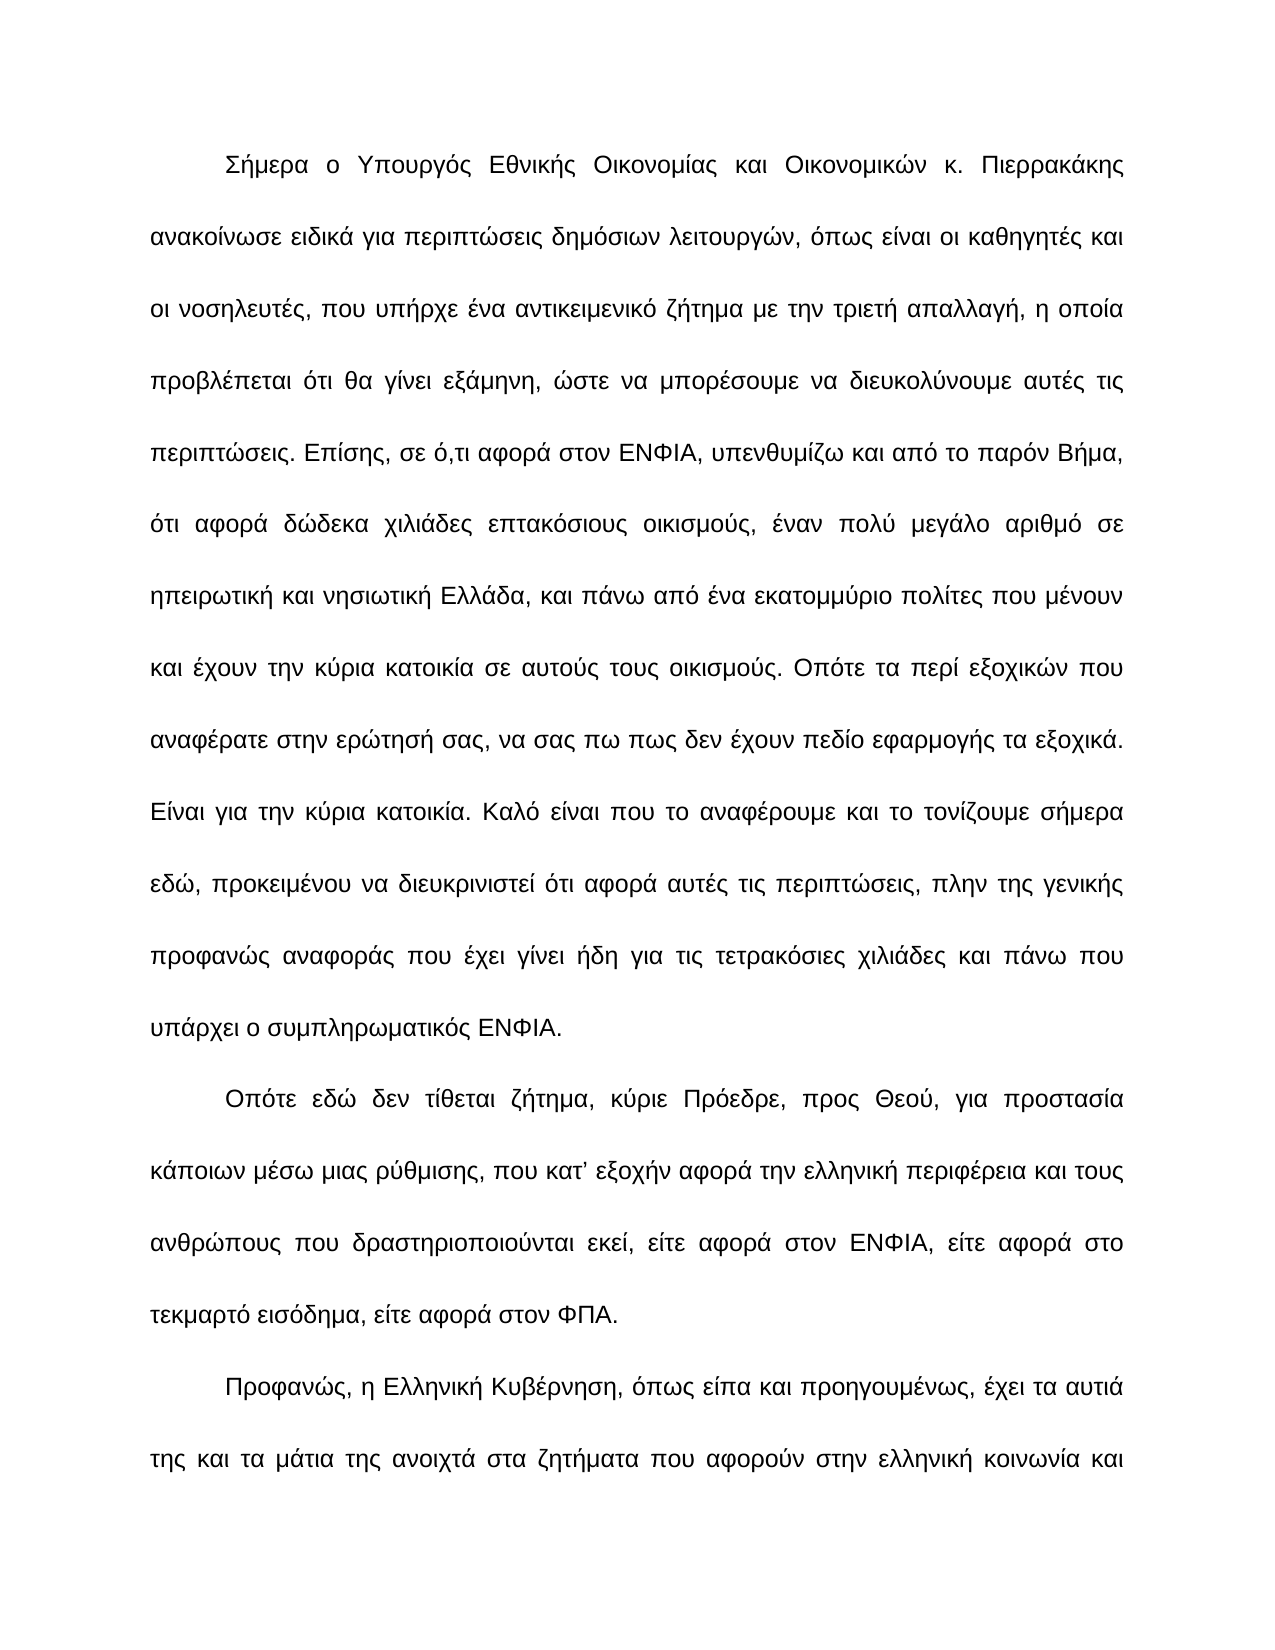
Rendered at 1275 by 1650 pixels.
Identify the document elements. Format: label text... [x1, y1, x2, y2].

text Οπότε εδώ δεν τίθεται ζήτημα, κύριε Πρόεδρε, προς Θεού, για προστασία κάποιων μέσω μιας ρύθμισης, που κατ’ εξοχήν αφορά την ελληνική περιφέρεια και τους ανθρώπους που δραστηριοποιούνται εκεί, είτε αφορά στον ΕΝΦΙΑ, είτε αφορά στο τεκμαρτό εισόδημα, είτε αφορά στον ΦΠΑ. [150, 1084, 1125, 1329]
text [150, 1372, 1125, 1472]
text Σήμερα ο Υπουργός Εθνικής Οικονομίας και Οικονομικών κ. Πιερρακάκης ανακοίνωσε ειδικά για περιπτώσεις δημόσιων λειτουργών, όπως είναι οι καθηγητές και οι νοσηλευτές, που υπήρχε ένα αντικειμενικό ζήτημα με την τριετή απαλλαγή, η οποία προβλέπεται ότι θα γίνει εξάμηνη, ώστε να μπορέσουμε να διευκολύνουμε αυτές τις περιπτώσεις. Επίσης, σε ό,τι αφορά στον ΕΝΦΙΑ, υπενθυμίζω και από το παρόν Βήμα, ότι αφορά δώδεκα χιλιάδες επτακόσιους οικισμούς, έναν πολύ μεγάλο αριθμό σε ηπειρωτική και νησιωτική Ελλάδα, και πάνω από ένα εκατομμύριο πολίτες που μένουν και έχουν την κύρια κατοικία σε αυτούς τους οικισμούς. Οπότε τα περί εξοχικών που αναφέρατε στην ερώτησή σας, να σας πω πως δεν έχουν πεδίο εφαρμογής τα εξοχικά. Είναι για την κύρια κατοικία. Καλό είναι που το αναφέρουμε και το τονίζουμε σήμερα εδώ, προκειμένου να διευκρινιστεί ότι αφορά αυτές τις περιπτώσεις, πλην της γενικής προφανώς αναφοράς που έχει γίνει ήδη για τις τετρακόσιες χιλιάδες και πάνω που υπάρχει ο συμπληρωματικός ΕΝΦΙΑ. [150, 150, 1125, 1041]
